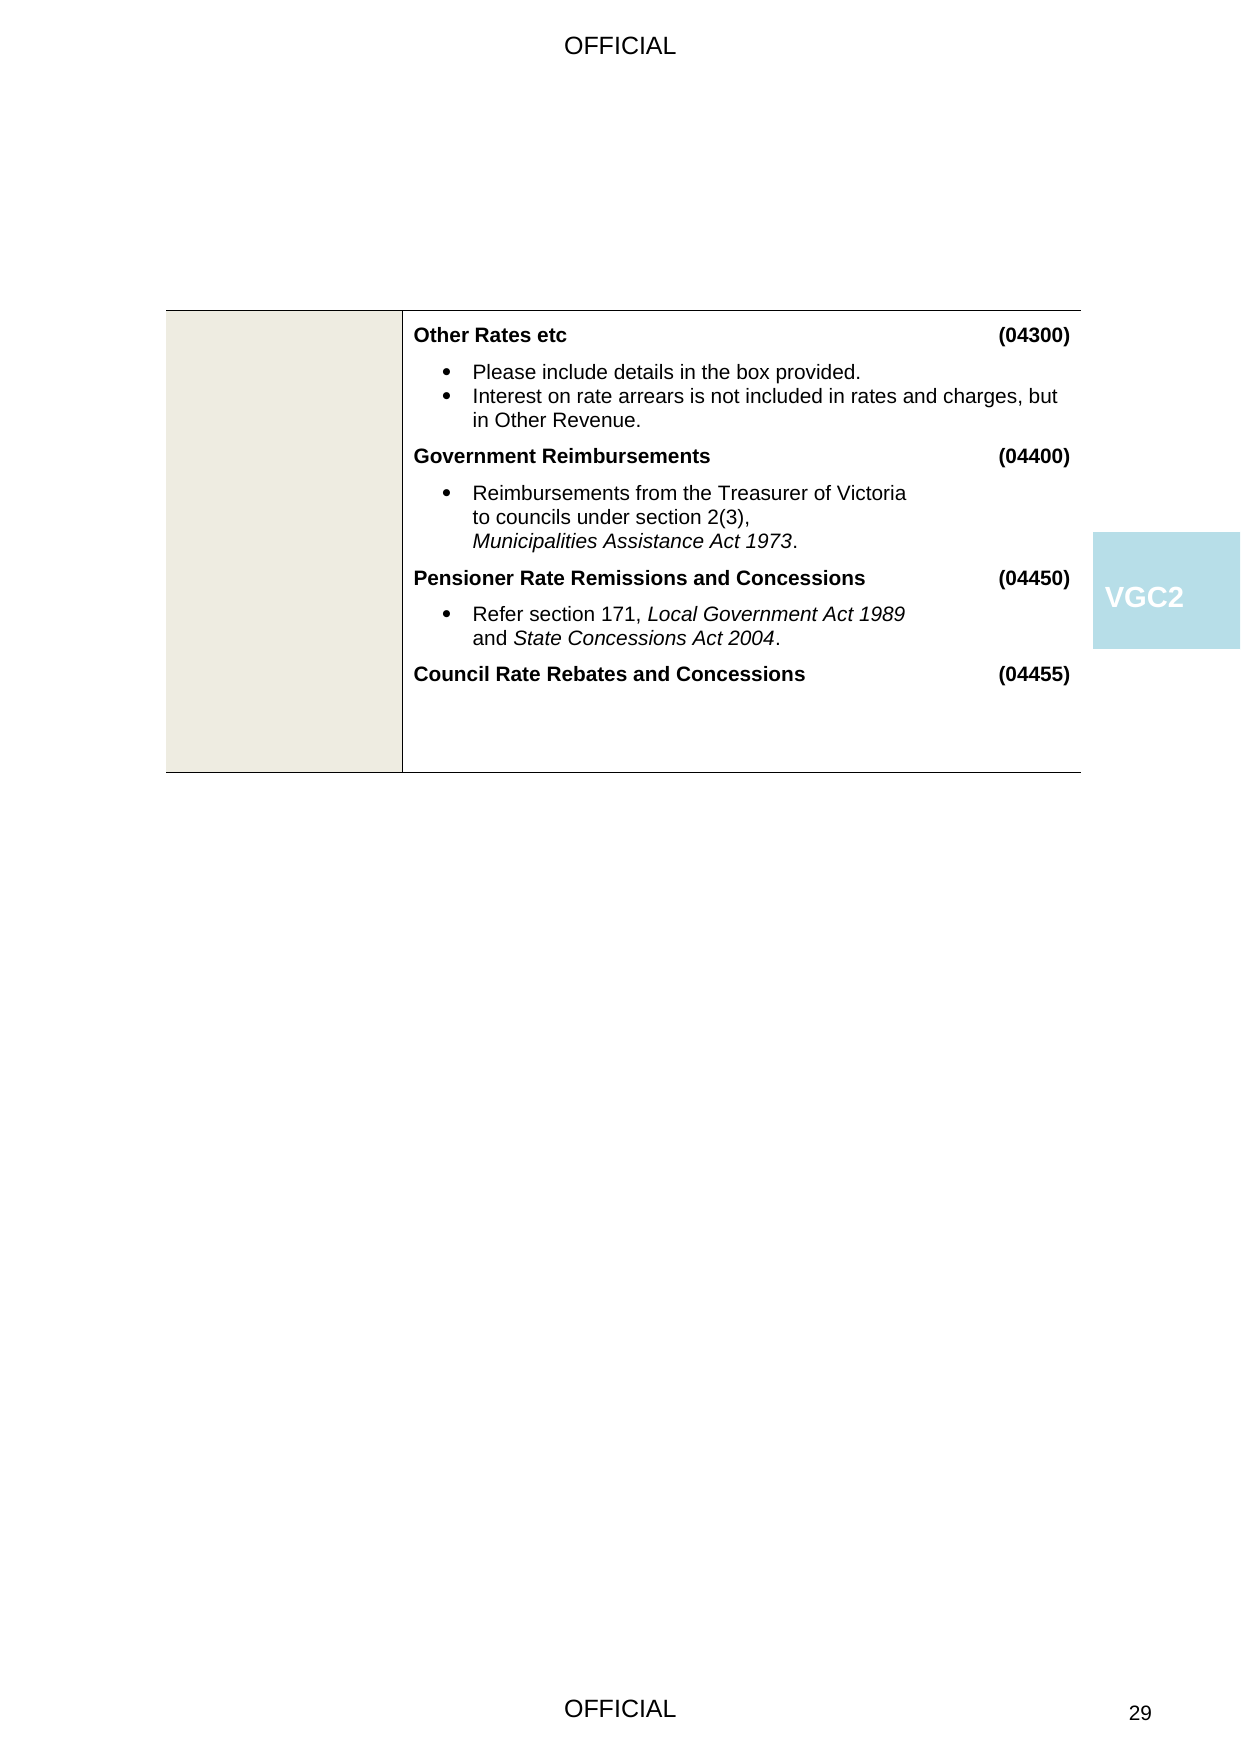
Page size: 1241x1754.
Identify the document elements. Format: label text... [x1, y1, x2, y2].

table_header [166, 311, 402, 772]
table_header Other Rates etc (04300) Please include details in the box provided. Interest on rate arrears is not included in rates and charges, but in Other Revenue. Government Reimbursements (04400) Reimbursements from the Treasurer of Victoria to councils under section 2(3), Municipalities Assistance Act 1973. Pensioner Rate Remissions and Concessions (04450) Refer section 171, Local Government Act 1989 and State Concessions Act 2004. Council Rate Rebates and Concessions (04455) [403, 311, 1081, 772]
